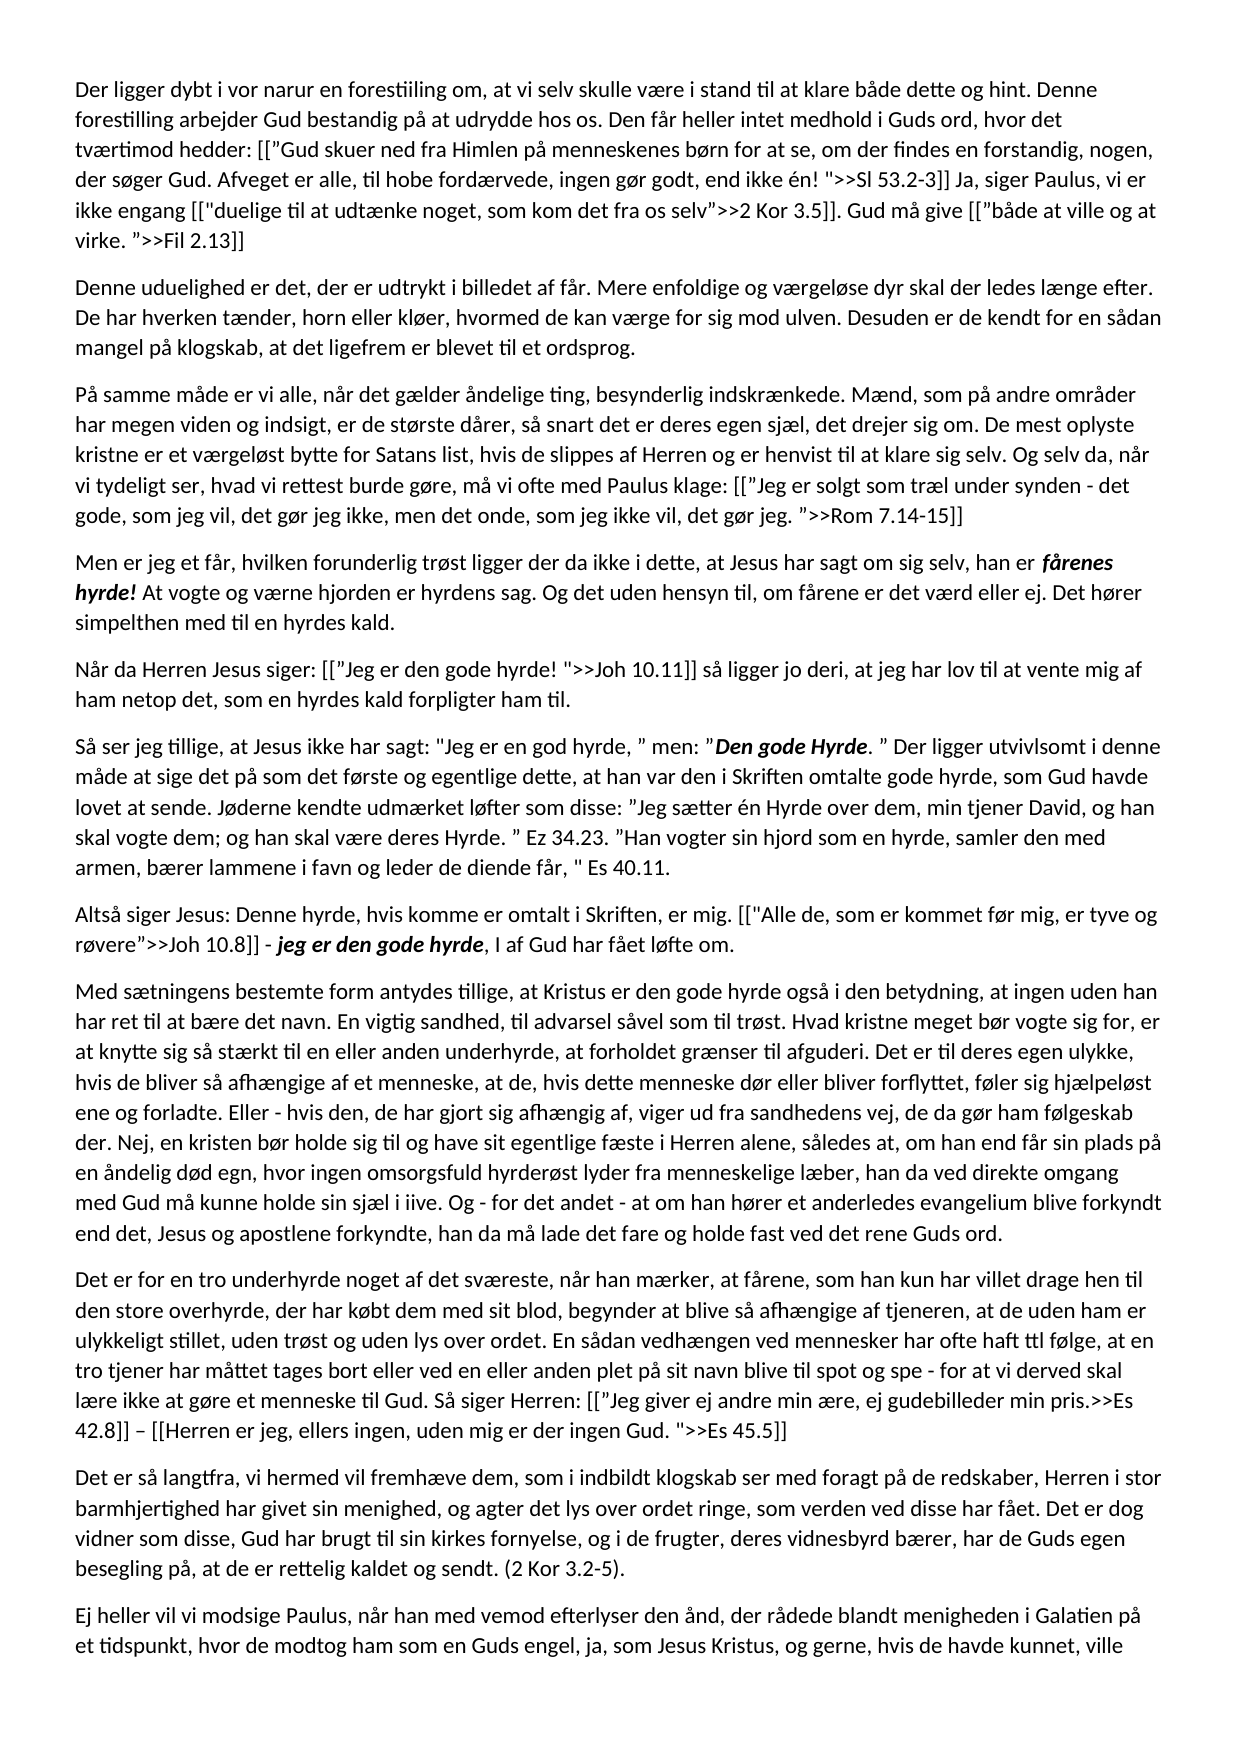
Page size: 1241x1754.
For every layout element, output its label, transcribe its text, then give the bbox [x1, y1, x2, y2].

text Men er jeg et får, hvilken forunderlig trøst ligger der da ikke i dette, at Jesus har sagt om sig selv, han er fårenes hyrde! At vogte og værne hjorden er hyrdens sag. Og det uden hensyn til, om fårene er det værd eller ej. Det hører simpelthen med til en hyrdes kald. [75, 548, 1165, 636]
text Denne uduelighed er det, der er udtrykt i billedet af får. Mere enfoldige og værgeløse dyr skal der ledes længe efter. De har hverken tænder, horn eller kløer, hvormed de kan værge for sig mod ulven. Desuden er de kendt for en sådan mangel på klogskab, at det ligefrem er blevet til et ordsprog. [75, 273, 1165, 361]
text På samme måde er vi alle, når det gælder åndelige ting, besynderlig indskrænkede. Mænd, som på andre områder har megen viden og indsigt, er de største dårer, så snart det er deres egen sjæl, det drejer sig om. De mest oplyste kristne er et værgeløst bytte for Satans list, hvis de slippes af Herren og er henvist til at klare sig selv. Og selv da, når vi tydeligt ser, hvad vi rettest burde gøre, må vi ofte med Paulus klage: [[”Jeg er solgt som træl under synden - det gode, som jeg vil, det gør jeg ikke, men det onde, som jeg ikke vil, det gør jeg. ”>>Rom 7.14-15]] [75, 380, 1165, 529]
text Så ser jeg tillige, at Jesus ikke har sagt: "Jeg er en god hyrde, ” men: ”Den gode Hyrde. ” Der ligger utvivlsomt i denne måde at sige det på som det første og egentlige dette, at han var den i Skriften omtalte gode hyrde, som Gud havde lovet at sende. Jøderne kendte udmærket løfter som disse: ”Jeg sætter én Hyrde over dem, min tjener David, og han skal vogte dem; og han skal være deres Hyrde. ” Ez 34.23. ”Han vogter sin hjord som en hyrde, samler den med armen, bærer lammene i favn og leder de diende får, " Es 40.11. [75, 732, 1165, 881]
text Det er så langtfra, vi hermed vil fremhæve dem, som i indbildt klogskab ser med foragt på de redskaber, Herren i stor barmhjertighed har givet sin menighed, og agter det lys over ordet ringe, som verden ved disse har fået. Det er dog vidner som disse, Gud har brugt til sin kirkes fornyelse, og i de frugter, deres vidnesbyrd bærer, har de Guds egen besegling på, at de er rettelig kaldet og sendt. (2 Kor 3.2-5). [75, 1463, 1165, 1582]
text Det er for en tro underhyrde noget af det sværeste, når han mærker, at fårene, som han kun har villet drage hen til den store overhyrde, der har købt dem med sit blod, begynder at blive så afhængige af tjeneren, at de uden ham er ulykkeligt stillet, uden trøst og uden lys over ordet. En sådan vedhængen ved mennesker har ofte haft ttl følge, at en tro tjener har måttet tages bort eller ved en eller anden plet på sit navn blive til spot og spe - for at vi derved skal lære ikke at gøre et menneske til Gud. Så siger Herren: [[”Jeg giver ej andre min ære, ej gudebilleder min pris.>>Es 42.8]] – [[Herren er jeg, ellers ingen, uden mig er der ingen Gud. ">>Es 45.5]] [75, 1266, 1165, 1445]
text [75, 1601, 1165, 1659]
text Der ligger dybt i vor narur en forestiiling om, at vi selv skulle være i stand til at klare både dette og hint. Denne forestilling arbejder Gud bestandig på at udrydde hos os. Den får heller intet medhold i Guds ord, hvor det tværtimod hedder: [[”Gud skuer ned fra Himlen på menneskenes børn for at se, om der findes en forstandig, nogen, der søger Gud. Afveget er alle, til hobe fordærvede, ingen gør godt, end ikke én! ">>Sl 53.2-3]] Ja, siger Paulus, vi er ikke engang [["duelige til at udtænke noget, som kom det fra os selv”>>2 Kor 3.5]]. Gud må give [[”både at ville og at virke. ”>>Fil 2.13]] [75, 75, 1165, 254]
text Med sætningens bestemte form antydes tillige, at Kristus er den gode hyrde også i den betydning, at ingen uden han har ret til at bære det navn. En vigtig sandhed, til advarsel såvel som til trøst. Hvad kristne meget bør vogte sig for, er at knytte sig så stærkt til en eller anden underhyrde, at forholdet grænser til afguderi. Det er til deres egen ulykke, hvis de bliver så afhængige af et menneske, at de, hvis dette menneske dør eller bliver forflyttet, føler sig hjælpeløst ene og forladte. Eller - hvis den, de har gjort sig afhængig af, viger ud fra sandhedens vej, de da gør ham følgeskab der. Nej, en kristen bør holde sig til og have sit egentlige fæste i Herren alene, således at, om han end får sin plads på en åndelig død egn, hvor ingen omsorgsfuld hyrderøst lyder fra menneskelige læber, han da ved direkte omgang med Gud må kunne holde sin sjæl i iive. Og - for det andet - at om han hører et anderledes evangelium blive forkyndt end det, Jesus og apostlene forkyndte, han da må lade det fare og holde fast ved det rene Guds ord. [75, 977, 1165, 1247]
text Altså siger Jesus: Denne hyrde, hvis komme er omtalt i Skriften, er mig. [["Alle de, som er kommet før mig, er tyve og røvere”>>Joh 10.8]] - jeg er den gode hyrde, I af Gud har fået løfte om. [75, 900, 1165, 958]
text Når da Herren Jesus siger: [[”Jeg er den gode hyrde! ">>Joh 10.11]] så ligger jo deri, at jeg har lov til at vente mig af ham netop det, som en hyrdes kald forpligter ham til. [75, 655, 1165, 713]
